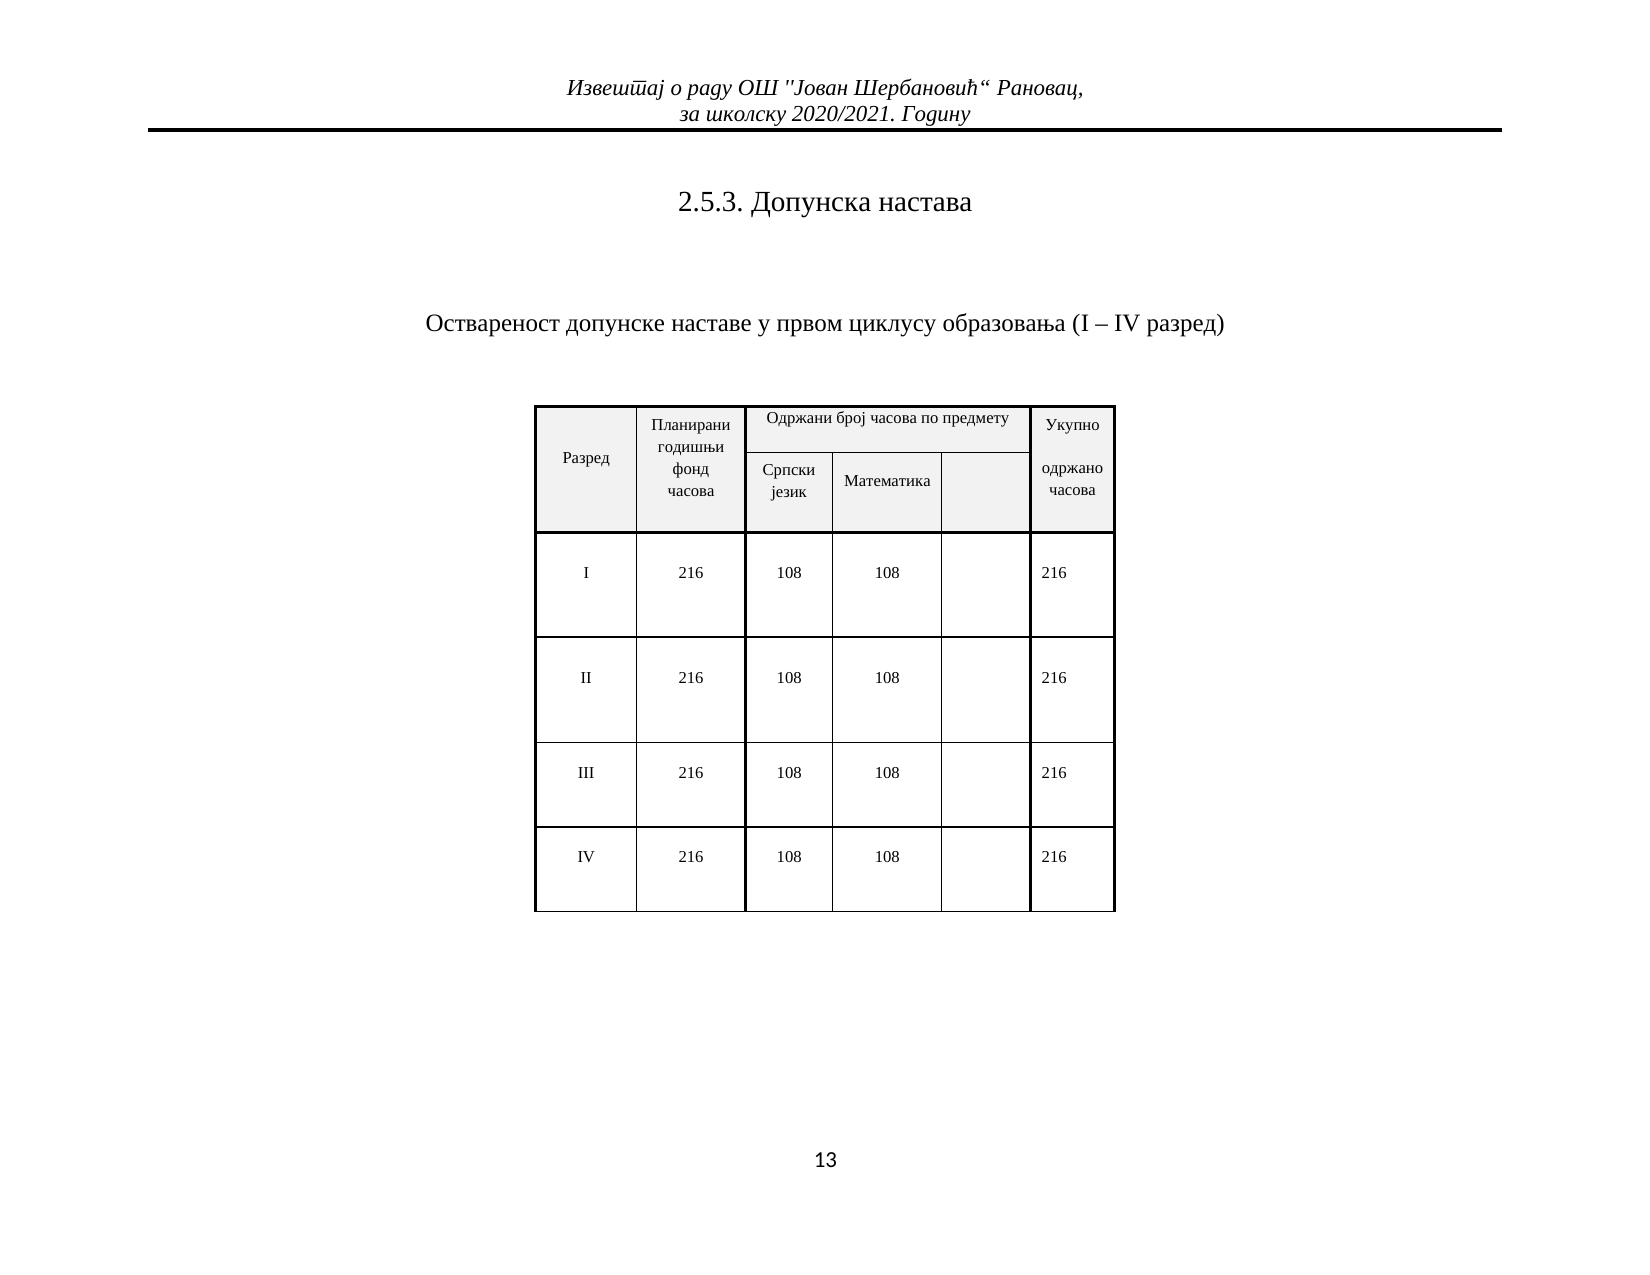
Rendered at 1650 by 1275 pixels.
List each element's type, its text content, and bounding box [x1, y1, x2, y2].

table_cell 108 [833, 743, 941, 826]
table_cell 108 [833, 828, 941, 911]
table_cell [942, 534, 1029, 636]
table_cell 216 [637, 534, 744, 636]
table_cell [942, 453, 1029, 531]
table_cell III [537, 743, 636, 826]
table_cell [942, 743, 1029, 826]
table_cell 108 [747, 743, 832, 826]
table_cell 216 [1032, 534, 1113, 636]
table_cell 108 [747, 534, 832, 636]
table_cell 108 [747, 638, 832, 742]
table_cell I [537, 534, 636, 636]
table_cell 216 [1032, 638, 1113, 742]
table_cell 108 [833, 534, 941, 636]
table_cell 216 [637, 828, 744, 911]
table_cell Српски језик [747, 453, 832, 531]
table_cell 216 [637, 638, 744, 742]
table_cell 216 [637, 743, 744, 826]
table_cell [942, 638, 1029, 742]
table_header Планирани годишњи фонд часова [637, 408, 744, 531]
subtitle 2.5.3. Допунска настава [148, 184, 1502, 218]
table_cell 108 [833, 638, 941, 742]
table_cell IV [537, 828, 636, 911]
table_cell [942, 828, 1029, 911]
table_header Укупно одржано часова [1032, 408, 1113, 531]
table_cell Mатематика [833, 453, 941, 531]
table_cell II [537, 638, 636, 742]
table_cell 108 [747, 828, 832, 911]
table_cell 216 [1032, 743, 1113, 826]
table_header Разред [537, 408, 636, 531]
table_cell 216 [1032, 828, 1113, 911]
table_header Одржани број часова по предмету [747, 408, 1029, 452]
text Оствареност допунске наставе у првом циклусу образовања (I – IV разред) [148, 308, 1502, 337]
